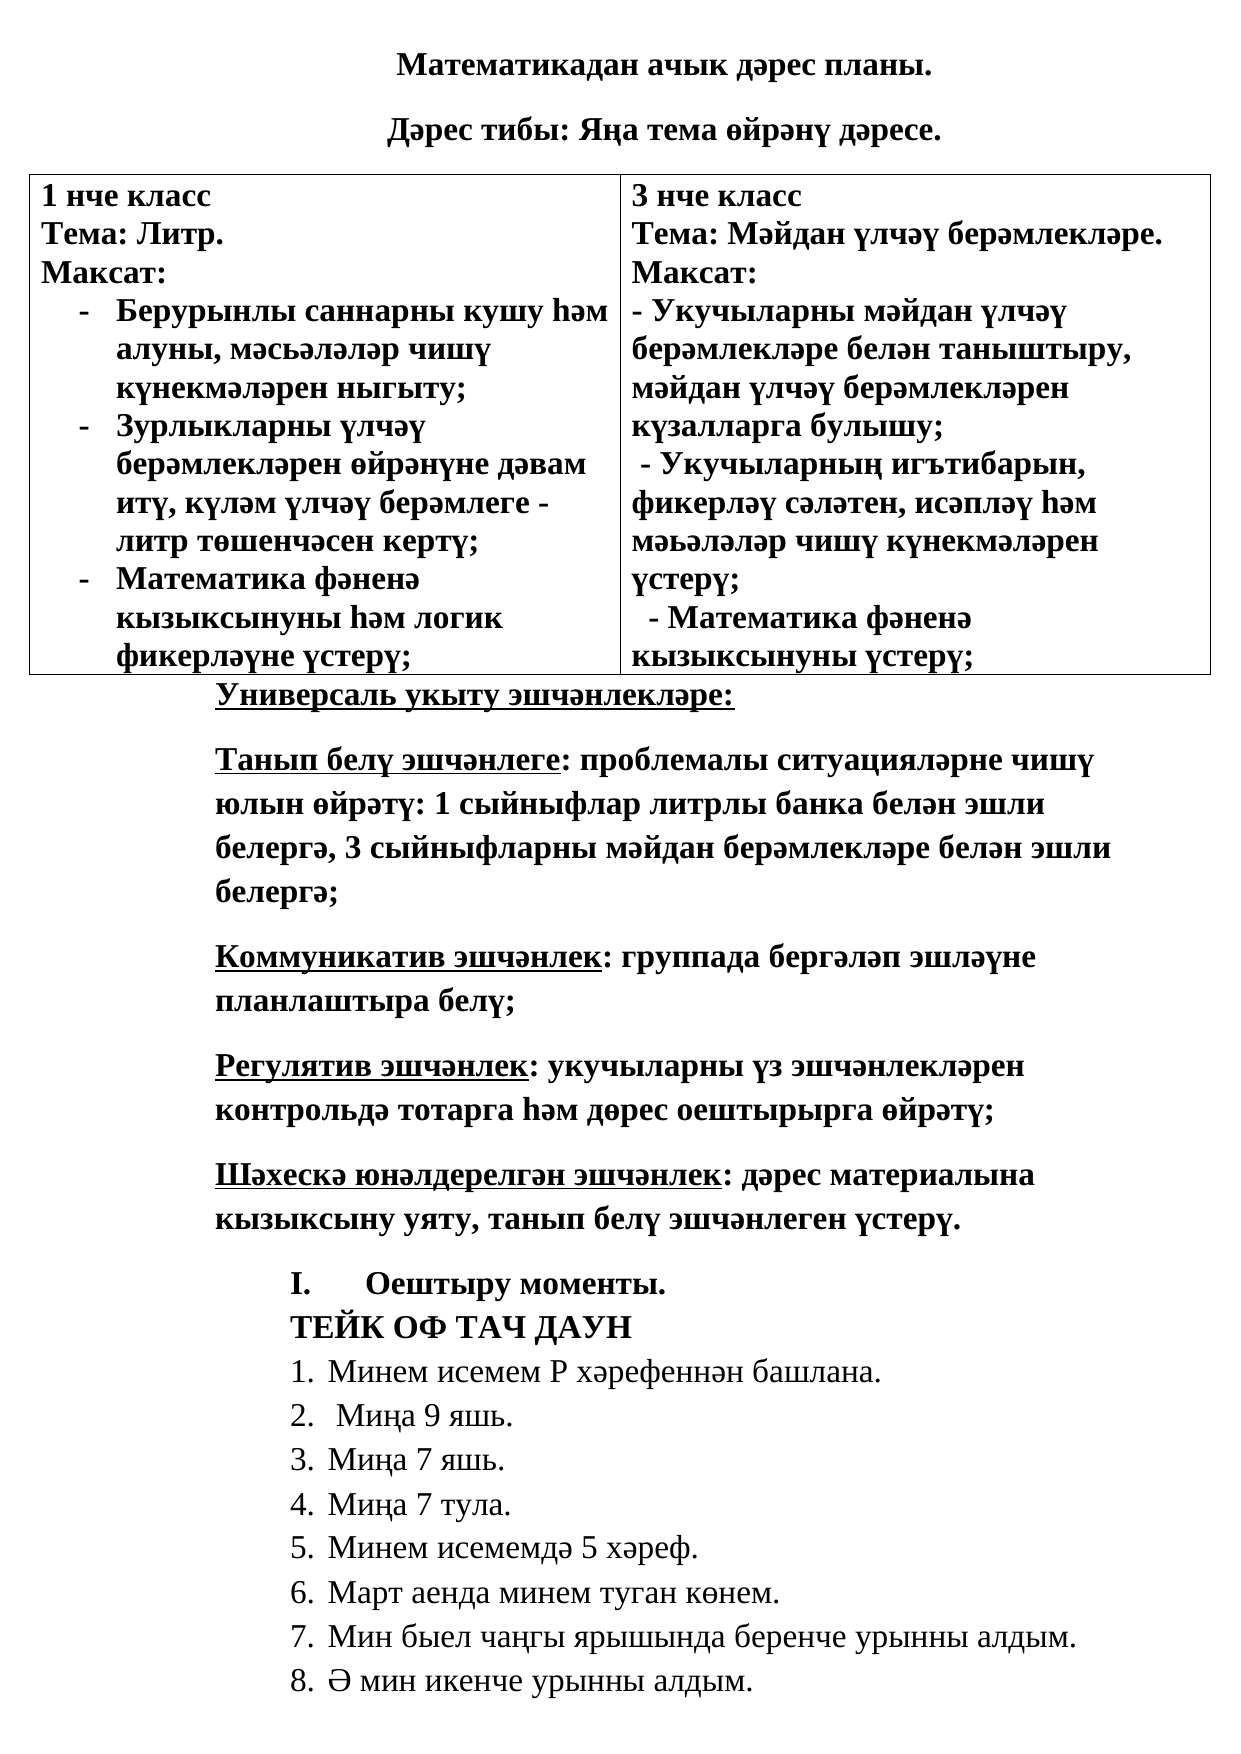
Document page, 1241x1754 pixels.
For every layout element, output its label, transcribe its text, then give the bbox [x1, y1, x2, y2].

list Ә мин икенче урынны алдым. [290, 1660, 1152, 1698]
text Регулятив эшчәнлек: укучыларны үз эшчәнлекләрен контрольдә тотарга һәм дөрес оештырырга өйрәтү; [215, 1046, 1152, 1128]
list Минем исемем Р хәрефеннән башлана. [290, 1352, 1152, 1390]
list ТЕЙК ОФ ТАЧ ДАУН [290, 1307, 1152, 1346]
table_header 3 нче класс Тема: Мәйдан үлчәү берәмлекләре. Максат: - Укучыларны мәйдан үлчәү берәмлекләре белән таныштыру, мәйдан үлчәү берәмлекләрен күзалларга булышу; - Укучыларның игътибарын, фикерләү сәләтен, исәпләү һәм мәьәләләр чишү күнекмәләрен үстерү; - Математика фәненә кызыксынуны үстерү; [621, 175, 1210, 673]
text Танып белү эшчәнлеге: проблемалы ситуацияләрне чишү юлын өйрәтү: 1 сыйныфлар литрлы банка белән эшли белергә, 3 сыйныфларны мәйдан берәмлекләре белән эшли белергә; [215, 739, 1152, 910]
list Минем исемемдә 5 хәреф. [290, 1528, 1152, 1566]
list Миңа 7 яшь. [290, 1440, 1152, 1478]
text Коммуникатив эшчәнлек: группада бергәләп эшләүне планлаштыра белү; [215, 937, 1152, 1019]
list Мин быел чаңгы ярышында беренче урынны алдым. [290, 1616, 1152, 1654]
list Миңа 9 яшь. [290, 1396, 1152, 1434]
text Математикадан ачык дәрес планы. [177, 44, 1152, 83]
table_header 1 нче класс Тема: Литр. Максат: Берурынлы саннарны кушу һәм алуны, мәсьәләләр чишү күнекмәләрен ныгыту; Зурлыкларны үлчәү берәмлекләрен өйрәнүне дәвам итү, күләм үлчәү берәмлеге - литр төшенчәсен кертү; Математика фәненә кызыксынуны һәм логик фикерләүне үстерү; [30, 175, 620, 673]
list Миңа 7 тула. [290, 1484, 1152, 1522]
text Шәхескә юнәлдерелгән эшчәнлек: дәрес материалына кызыксыну уяту, танып белү эшчәнлеген үстерү. [215, 1154, 1152, 1237]
text Универсаль укыту эшчәнлекләре: [215, 675, 1152, 713]
list Март аенда минем туган көнем. [290, 1572, 1152, 1610]
list Оештыру моменты. [290, 1263, 1152, 1302]
text Дәрес тибы: Яңа тема өйрәнү дәресе. [177, 109, 1152, 148]
